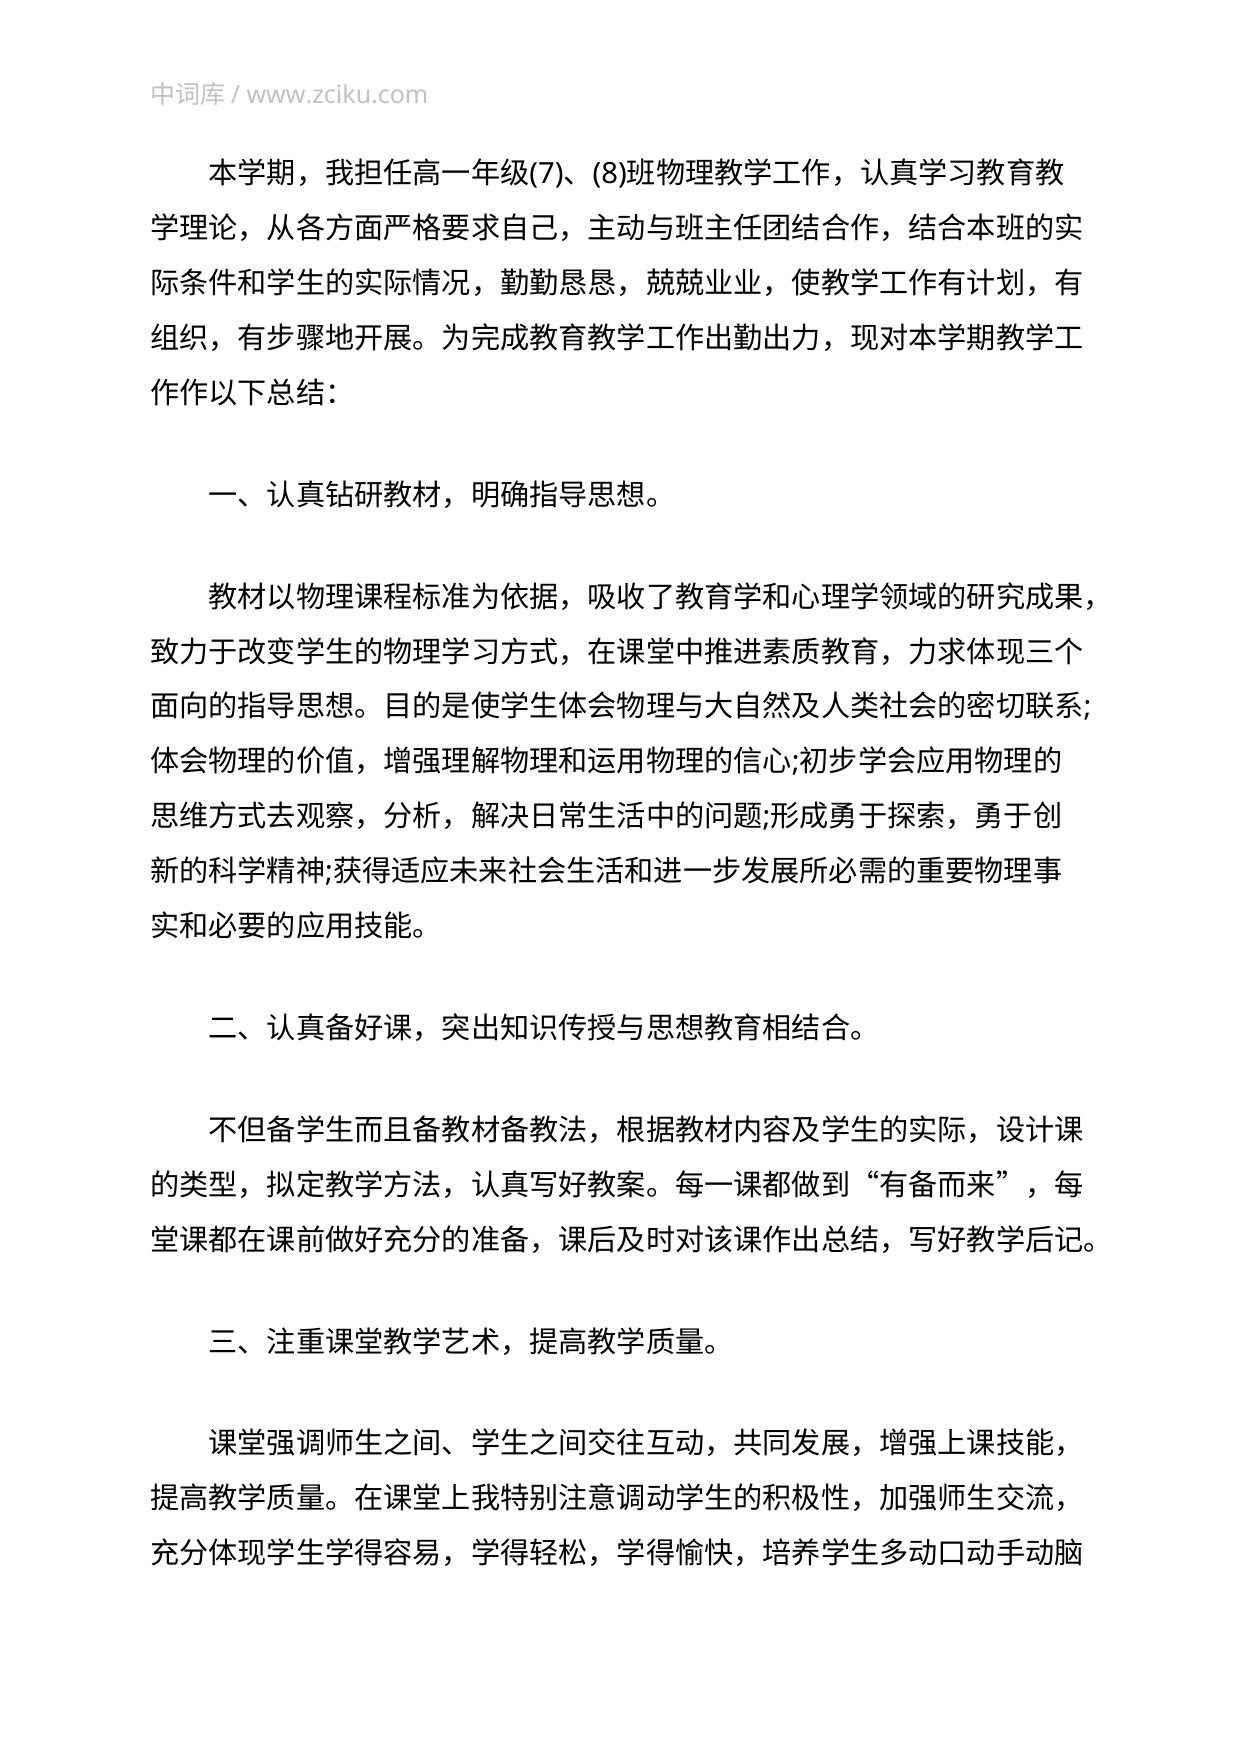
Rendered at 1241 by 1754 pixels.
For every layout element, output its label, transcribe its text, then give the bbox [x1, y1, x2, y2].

text 本学期，我担任高一年级(7)、(8)班物理教学工作，认真学习教育教学理论，从各方面严格要求自己，主动与班主任团结合作，结合本班的实际条件和学生的实际情况，勤勤恳恳，兢兢业业，使教学工作有计划，有组织，有步骤地开展。为完成教育教学工作出勤出力，现对本学期教学工作作以下总结： [150, 150, 1090, 412]
text 三、注重课堂教学艺术，提高教学质量。 [150, 1318, 1090, 1360]
text 一、认真钻研教材，明确指导思想。 [150, 471, 1090, 514]
text 教材以物理课程标准为依据，吸收了教育学和心理学领域的研究成果，致力于改变学生的物理学习方式，在课堂中推进素质教育，力求体现三个面向的指导思想。目的是使学生体会物理与大自然及人类社会的密切联系;体会物理的价值，增强理解物理和运用物理的信心;初步学会应用物理的思维方式去观察，分析，解决日常生活中的问题;形成勇于探索，勇于创新的科学精神;获得适应未来社会生活和进一步发展所必需的重要物理事实和必要的应用技能。 [150, 573, 1090, 945]
text 不但备学生而且备教材备教法，根据教材内容及学生的实际，设计课的类型，拟定教学方法，认真写好教案。每一课都做到“有备而来”，每堂课都在课前做好充分的准备，课后及时对该课作出总结，写好教学后记。 [150, 1107, 1090, 1259]
text 二、认真备好课，突出知识传授与思想教育相结合。 [150, 1005, 1090, 1047]
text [150, 1420, 1090, 1572]
